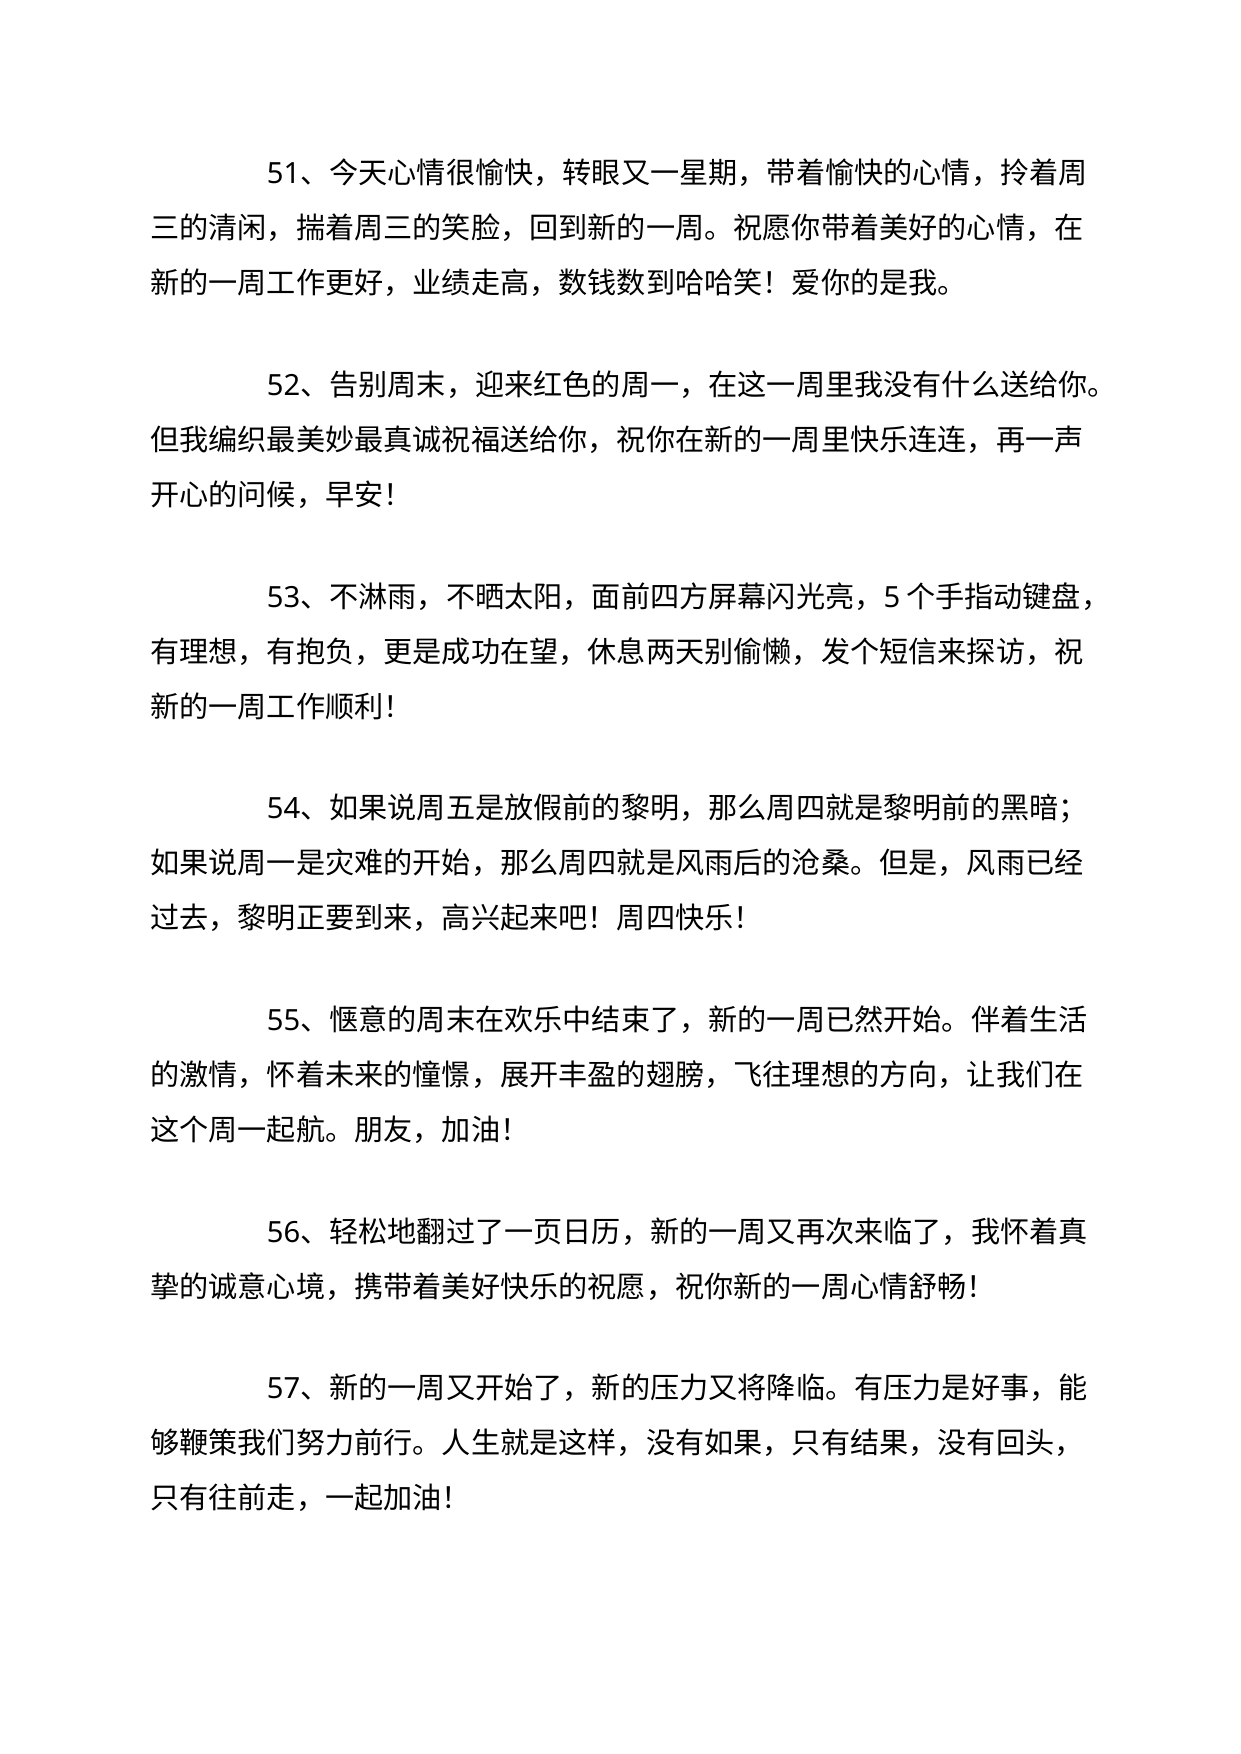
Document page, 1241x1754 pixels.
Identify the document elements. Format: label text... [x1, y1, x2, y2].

text 53、不淋雨，不晒太阳，面前四方屏幕闪光亮，5个手指动键盘，有理想，有抱负，更是成功在望，休息两天别偷懒，发个短信来探访，祝新的一周工作顺利！ [150, 573, 1090, 726]
text 52、告别周末，迎来红色的周一，在这一周里我没有什么送给你。但我编织最美妙最真诚祝福送给你，祝你在新的一周里快乐连连，再一声开心的问候，早安！ [150, 362, 1090, 514]
text 56、轻松地翻过了一页日历，新的一周又再次来临了，我怀着真挚的诚意心境，携带着美好快乐的祝愿，祝你新的一周心情舒畅！ [150, 1208, 1090, 1306]
text 57、新的一周又开始了，新的压力又将降临。有压力是好事，能够鞭策我们努力前行。人生就是这样，没有如果，只有结果，没有回头，只有往前走，一起加油！ [150, 1365, 1090, 1517]
text 51、今天心情很愉快，转眼又一星期，带着愉快的心情，拎着周三的清闲，揣着周三的笑脸，回到新的一周。祝愿你带着美好的心情，在新的一周工作更好，业绩走高，数钱数到哈哈笑！爱你的是我。 [150, 150, 1090, 302]
text 55、惬意的周末在欢乐中结束了，新的一周已然开始。伴着生活的激情，怀着未来的憧憬，展开丰盈的翅膀，飞往理想的方向，让我们在这个周一起航。朋友，加油！ [150, 997, 1090, 1149]
text 54、如果说周五是放假前的黎明，那么周四就是黎明前的黑暗；如果说周一是灾难的开始，那么周四就是风雨后的沧桑。但是，风雨已经过去，黎明正要到来，高兴起来吧！周四快乐！ [150, 785, 1090, 937]
